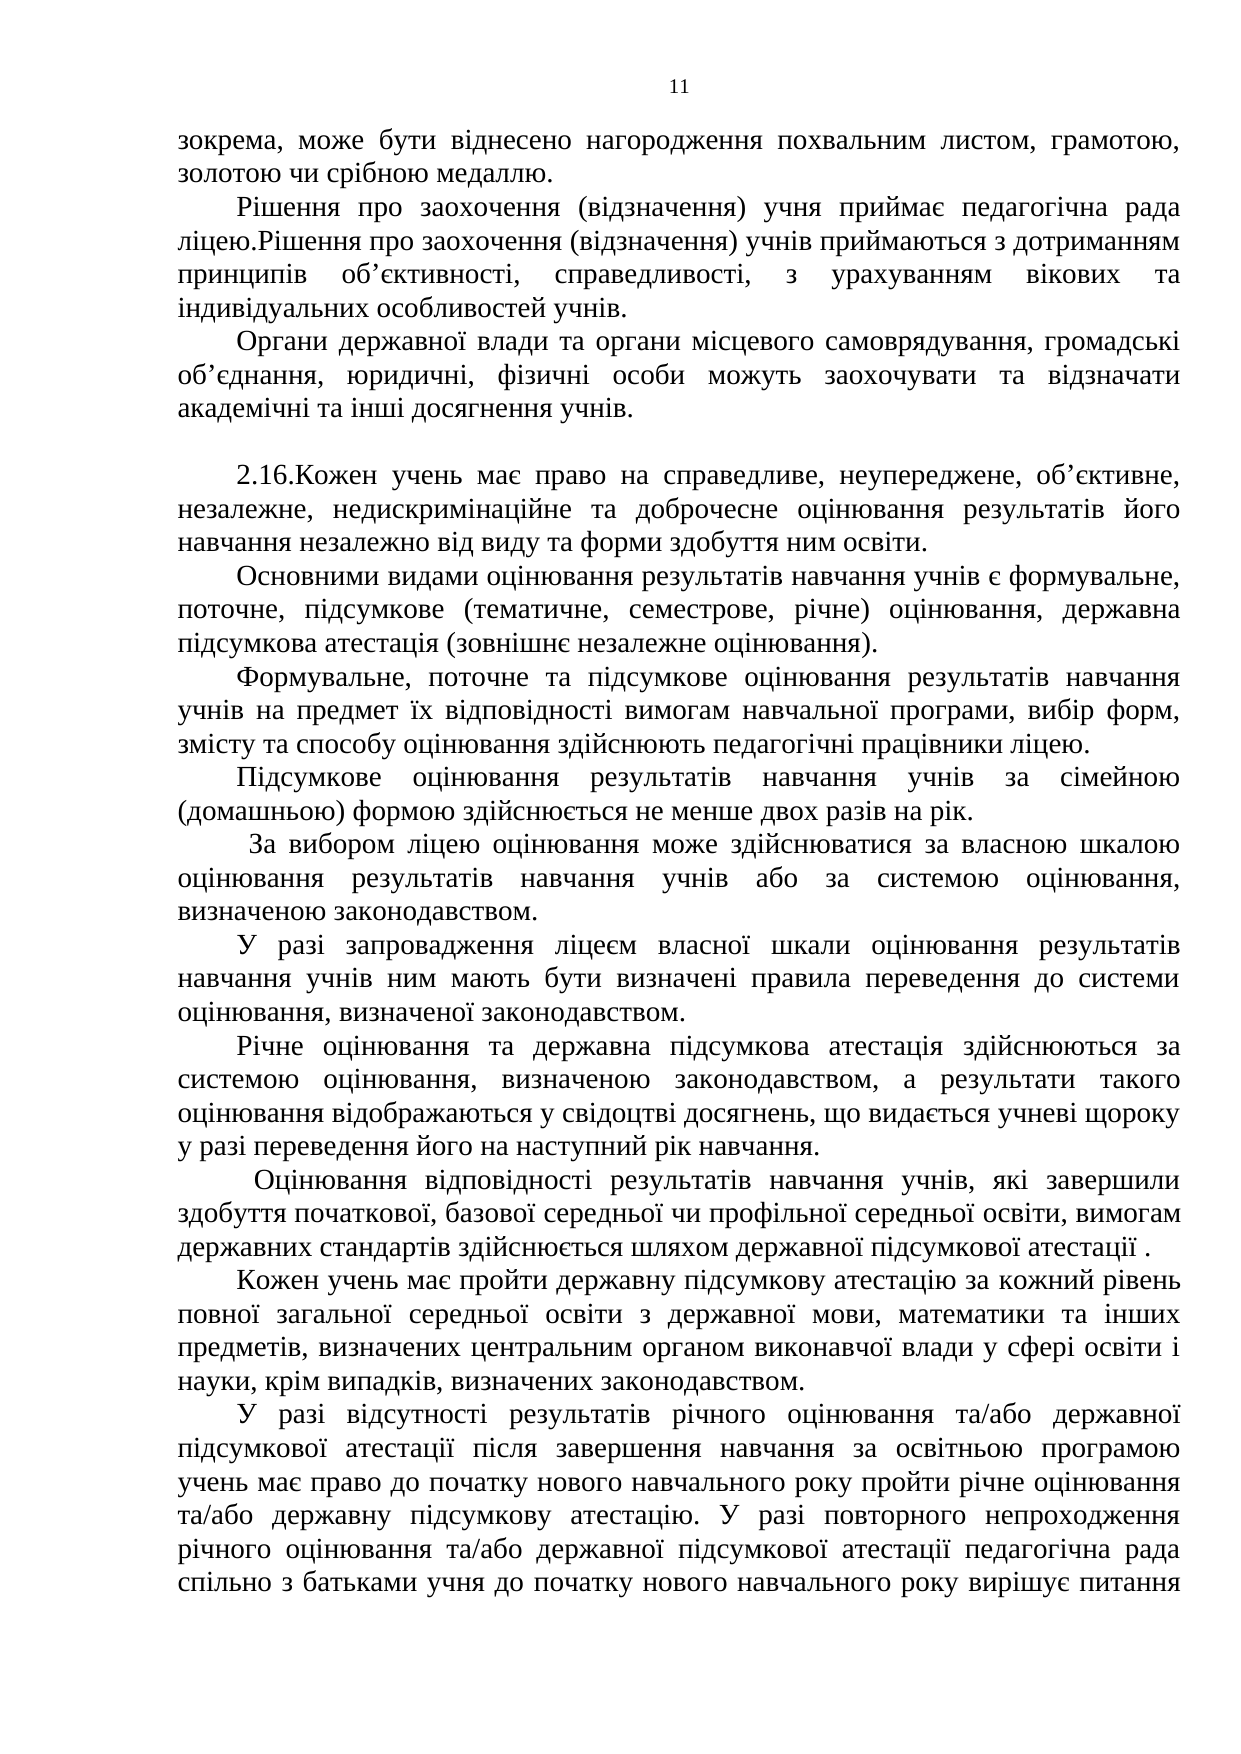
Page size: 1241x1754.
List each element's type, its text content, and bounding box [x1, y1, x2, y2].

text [177, 1397, 1181, 1598]
text Підсумкове оцінювання результатів навчання учнів за сімейною (домашньою) формою здійснюється не менше двох разів на рік. [177, 759, 1181, 826]
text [177, 122, 1181, 189]
text Річне оцінювання та державна підсумкова атестація здійснюються за системою оцінювання, визначеною законодавством, а результати такого оцінювання відображаються у свідоцтві досягнень, що видається учневі щороку у разі переведення його на наступний рік навчання. [177, 1028, 1181, 1162]
text Кожен учень має пройти державну підсумкову атестацію за кожний рівень повної загальної середньої освіти з державної мови, математики та інших предметів, визначених центральним органом виконавчої влади у сфері освіти і науки, крім випадків, визначених законодавством. [177, 1262, 1181, 1397]
text У разі запровадження ліцеєм власної шкали оцінювання результатів навчання учнів ним мають бути визначені правила переведення до системи оцінювання, визначеної законодавством. [177, 927, 1181, 1028]
text Рішення про заохочення (відзначення) учня приймає педагогічна рада ліцею.Рішення про заохочення (відзначення) учнів приймаються з дотриманням принципів об’єктивності, справедливості, з урахуванням вікових та індивідуальних особливостей учнів. [177, 189, 1181, 323]
text Органи державної влади та органи місцевого самоврядування, громадські об’єднання, юридичні, фізичні особи можуть заохочувати та відзначати академічні та інші досягнення учнів. [177, 323, 1181, 424]
text 2.16.Кожен учень має право на справедливе, неупереджене, об’єктивне, незалежне, недискримінаційне та доброчесне оцінювання результатів його навчання незалежно від виду та форми здобуття ним освіти. [177, 457, 1181, 558]
text Основними видами оцінювання результатів навчання учнів є формувальне, поточне, підсумкове (тематичне, семестрове, річне) оцінювання, державна підсумкова атестація (зовнішнє незалежне оцінювання). [177, 558, 1181, 659]
text За вибором ліцею оцінювання може здійснюватися за власною шкалою оцінювання результатів навчання учнів або за системою оцінювання, визначеною законодавством. [177, 826, 1181, 927]
text Формувальне, поточне та підсумкове оцінювання результатів навчання учнів на предмет їх відповідності вимогам навчальної програми, вибір форм, змісту та способу оцінювання здійснюють педагогічні працівники ліцею. [177, 659, 1181, 759]
text Оцінювання відповідності результатів навчання учнів, які завершили здобуття початкової, базової середньої чи профільної середньої освіти, вимогам державних стандартів здійснюється шляхом державної підсумкової атестації . [177, 1162, 1181, 1262]
